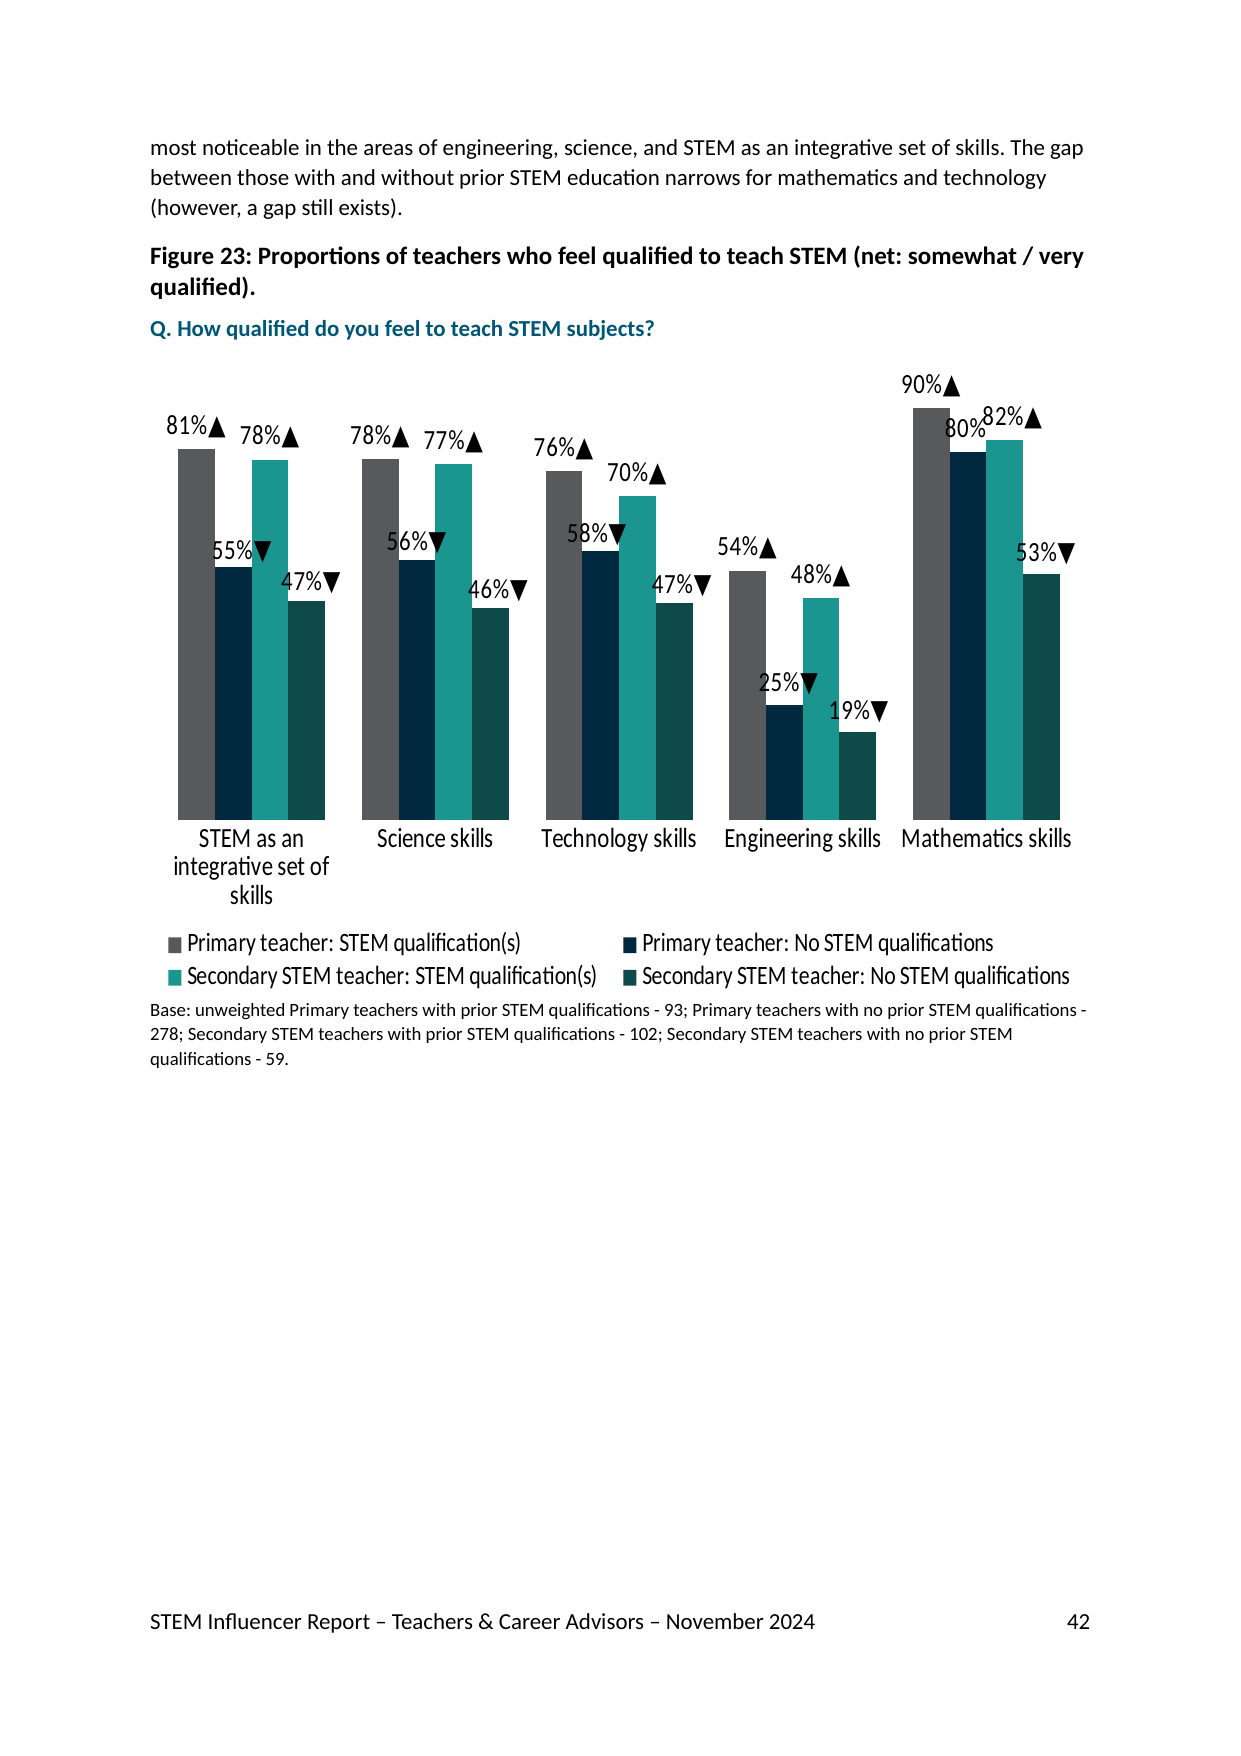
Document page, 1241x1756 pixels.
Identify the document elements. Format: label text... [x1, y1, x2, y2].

text Base: unweighted Primary teachers with prior STEM qualifications - 93; Primary teachers with no prior STEM qualifications - 278; Secondary STEM teachers with prior STEM qualifications - 102; Secondary STEM teachers with no prior STEM qualifications - 59. [150, 996, 1090, 1070]
text Q. How qualified do you feel to teach STEM subjects? [150, 314, 1090, 342]
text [150, 133, 1090, 221]
text Figure 23: Proportions of teachers who feel qualified to teach STEM (net: somewhat / very qualified). [150, 240, 1090, 301]
